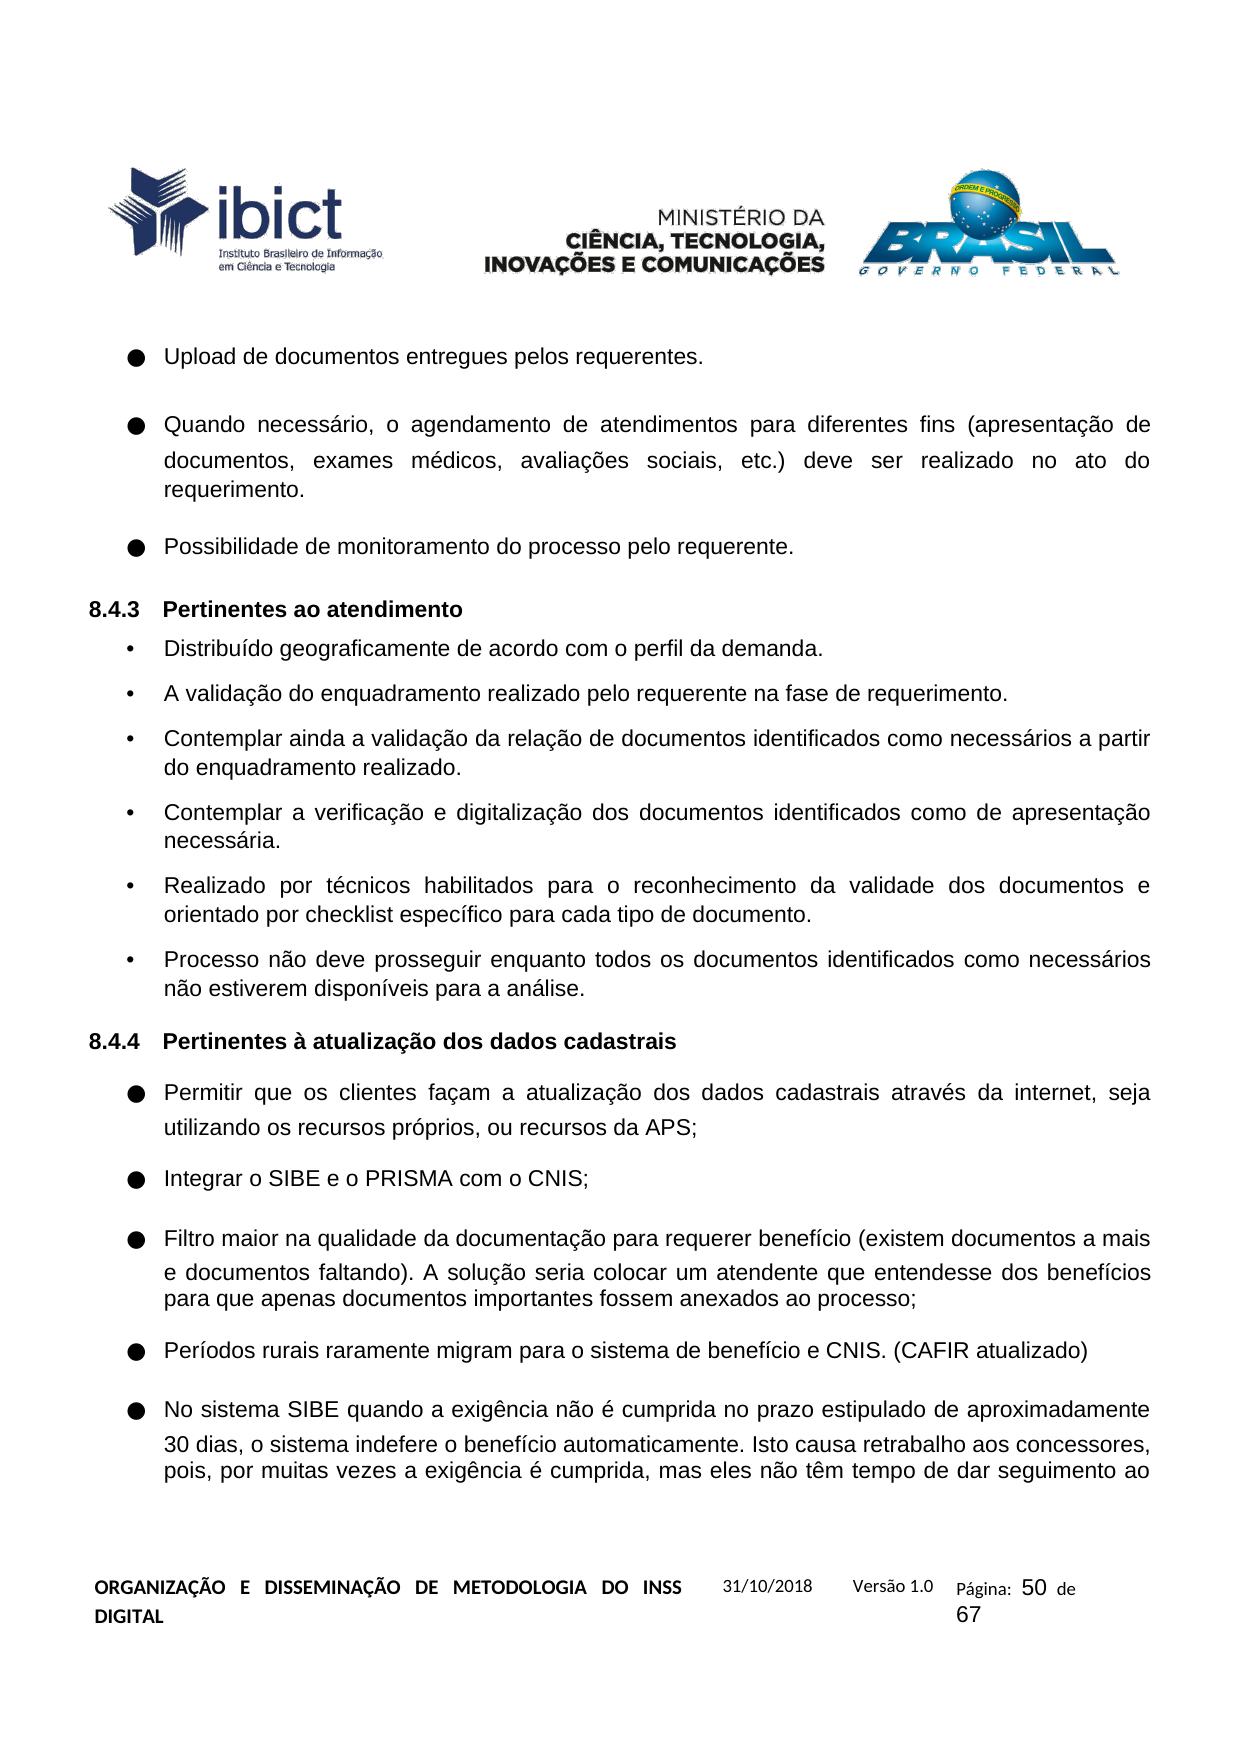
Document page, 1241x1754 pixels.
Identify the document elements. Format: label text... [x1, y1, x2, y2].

picture [98, 149, 396, 280]
list Possibilidade de monitoramento do processo pelo requerente. [126, 521, 1152, 568]
subtitle Pertinentes à atualização dos dados cadastrais [89, 1028, 1152, 1054]
list Quando necessário, o agendamento de atendimentos para diferentes fins (apresentação de documentos, exames médicos, avaliações sociais, etc.) deve ser realizado no ato do requerimento. [126, 398, 1152, 502]
list Realizado por técnicos habilitados para o reconhecimento da validade dos documentos e orientado por checklist específico para cada tipo de documento. [126, 872, 1152, 927]
picture [483, 166, 1122, 280]
list A validação do enquadramento realizado pelo requerente na fase de requerimento. [126, 680, 1152, 707]
list Distribuído geograficamente de acordo com o perfil da demanda. [126, 635, 1152, 662]
list Upload de documentos entregues pelos requerentes. [126, 331, 1152, 378]
list Integrar o SIBE e o PRISMA com o CNIS; [126, 1153, 1152, 1199]
list Contemplar ainda a validação da relação de documentos identificados como necessários a partir do enquadramento realizado. [126, 725, 1152, 780]
list Permitir que os clientes façam a atualização dos dados cadastrais através da internet, seja utilizando os recursos próprios, ou recursos da APS; [126, 1067, 1152, 1140]
list Contemplar a verificação e digitalização dos documentos identificados como de apresentação necessária. [126, 799, 1152, 854]
list Períodos rurais raramente migram para o sistema de benefício e CNIS. (CAFIR atualizado) [126, 1324, 1152, 1371]
subtitle Pertinentes ao atendimento [89, 596, 1152, 623]
list Filtro maior na qualidade da documentação para requerer benefício (existem documentos a mais e documentos faltando). A solução seria colocar um atendente que entendesse dos benefícios para que apenas documentos importantes fossem anexados ao processo; [126, 1212, 1152, 1312]
list Processo não deve prosseguir enquanto todos os documentos identificados como necessários não estiverem disponíveis para a análise. [126, 946, 1152, 1001]
